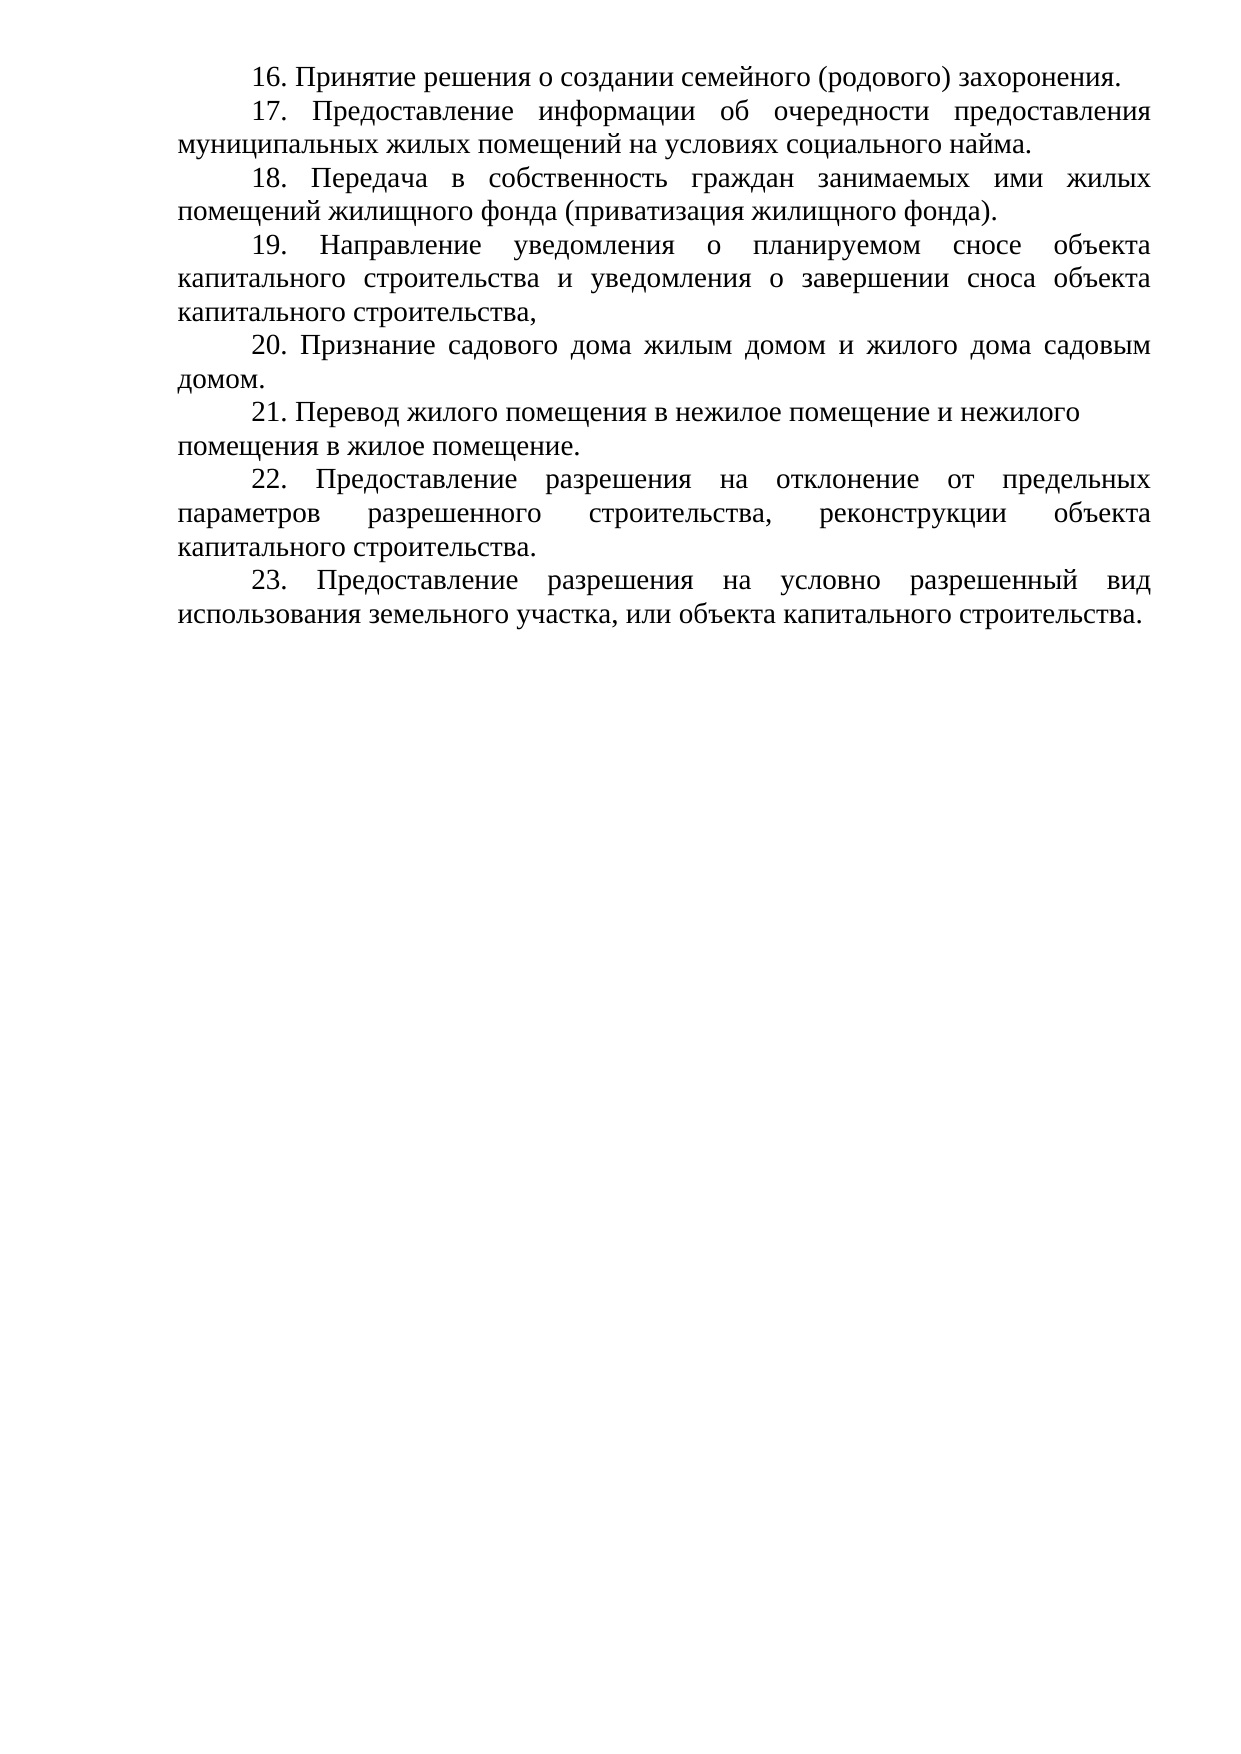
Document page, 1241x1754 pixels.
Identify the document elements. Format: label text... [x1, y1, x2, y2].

text 21. Перевод жилого помещения в нежилое помещение и нежилого [177, 394, 1152, 428]
text 22. Предоставление разрешения на отклонение от предельных параметров разрешенного строительства, реконструкции объекта капитального строительства. [177, 462, 1152, 562]
text 16. Принятие решения о создании семейного (родового) захоронения. [177, 59, 1152, 93]
text 18. Передача в собственность граждан занимаемых ими жилых помещений жилищного фонда (приватизация жилищного фонда). [177, 160, 1152, 227]
text 17. Предоставление информации об очередности предоставления муниципальных жилых помещений на условиях социального найма. [177, 93, 1152, 160]
text 20. Признание садового дома жилым домом и жилого дома садовым домом. [177, 327, 1152, 394]
text 23. Предоставление разрешения на условно разрешенный вид использования земельного участка, или объекта капитального строительства. [177, 562, 1152, 629]
text 19. Направление уведомления о планируемом сносе объекта капитального строительства и уведомления о завершении сноса объекта капитального строительства, [177, 227, 1152, 327]
text помещения в жилое помещение. [177, 428, 1152, 462]
